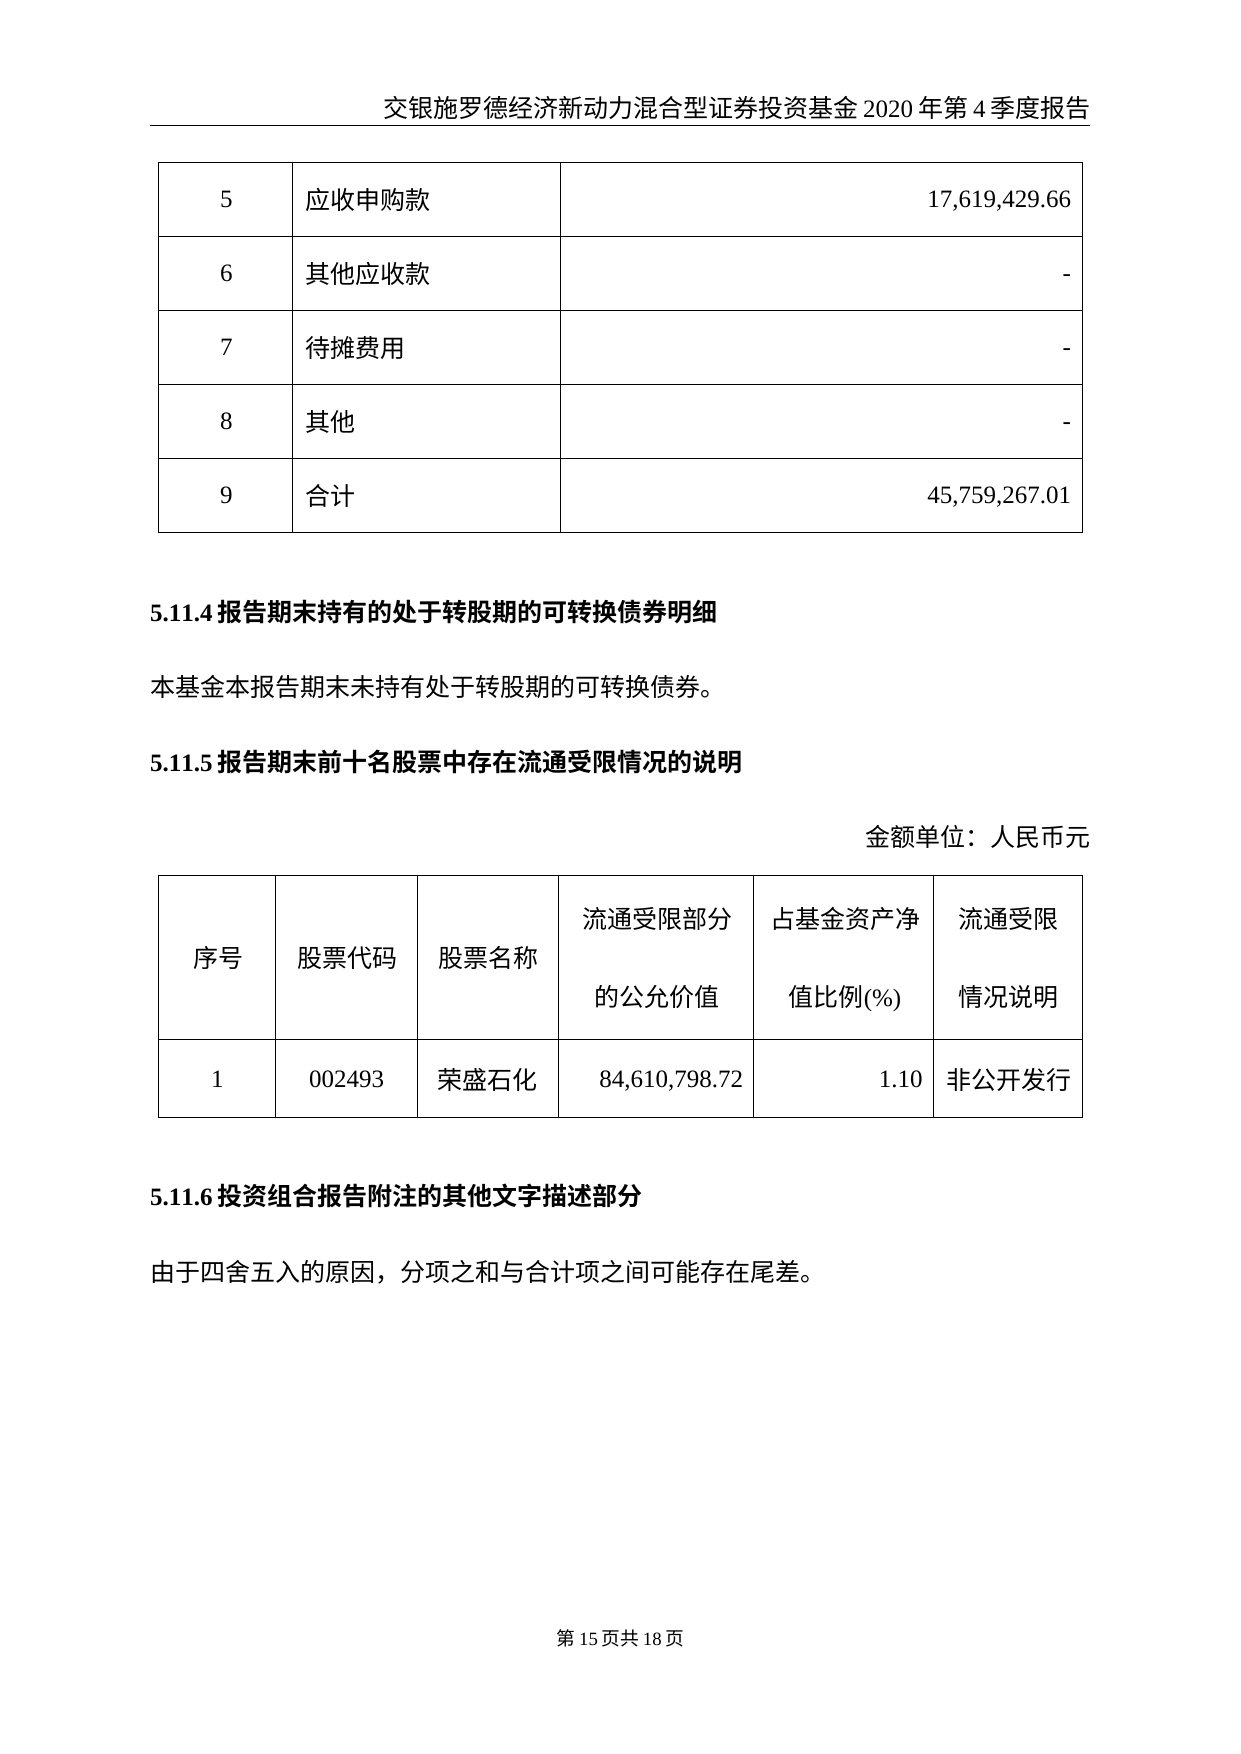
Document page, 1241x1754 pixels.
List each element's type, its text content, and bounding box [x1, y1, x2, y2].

table_header 占基金资产净值比例(%) [754, 876, 933, 1039]
table_cell 8 [159, 385, 292, 458]
text 5.11.6投资组合报告附注的其他文字描述部分 [150, 1162, 1090, 1227]
table_cell 非公开发行 [934, 1040, 1082, 1117]
table_cell 1 [159, 1040, 275, 1117]
table_cell 应收申购款 [293, 163, 560, 236]
text 5.11.5报告期末前十名股票中存在流通受限情况的说明 [150, 728, 1090, 793]
text 由于四舍五入的原因，分项之和与合计项之间可能存在尾差。 [150, 1238, 1090, 1303]
table_cell - [561, 237, 1082, 310]
table_cell 5 [159, 163, 292, 236]
table_header 流通受限部分的公允价值 [559, 876, 753, 1039]
table_cell 84,610,798.72 [559, 1040, 753, 1117]
table_cell 7 [159, 311, 292, 384]
table_cell - [561, 385, 1082, 458]
table_header 流通受限情况说明 [934, 876, 1082, 1039]
table_header 股票代码 [276, 876, 417, 1039]
text 5.11.4报告期末持有的处于转股期的可转换债券明细 [150, 578, 1090, 643]
table_cell 17,619,429.66 [561, 163, 1082, 236]
table_cell 45,759,267.01 [561, 459, 1082, 532]
table_cell 9 [159, 459, 292, 532]
text 本基金本报告期末未持有处于转股期的可转换债券。 [150, 653, 1090, 718]
table_cell 其他应收款 [293, 237, 560, 310]
table_cell - [561, 311, 1082, 384]
table_cell 其他 [293, 385, 560, 458]
text 金额单位：人民币元 [150, 803, 1090, 868]
table_cell 6 [159, 237, 292, 310]
table_header 序号 [159, 876, 275, 1039]
table_cell 合计 [293, 459, 560, 532]
table_cell 002493 [276, 1040, 417, 1117]
table_cell 待摊费用 [293, 311, 560, 384]
table_cell 荣盛石化 [418, 1040, 558, 1117]
table_header 股票名称 [418, 876, 558, 1039]
table_cell 1.10 [754, 1040, 933, 1117]
